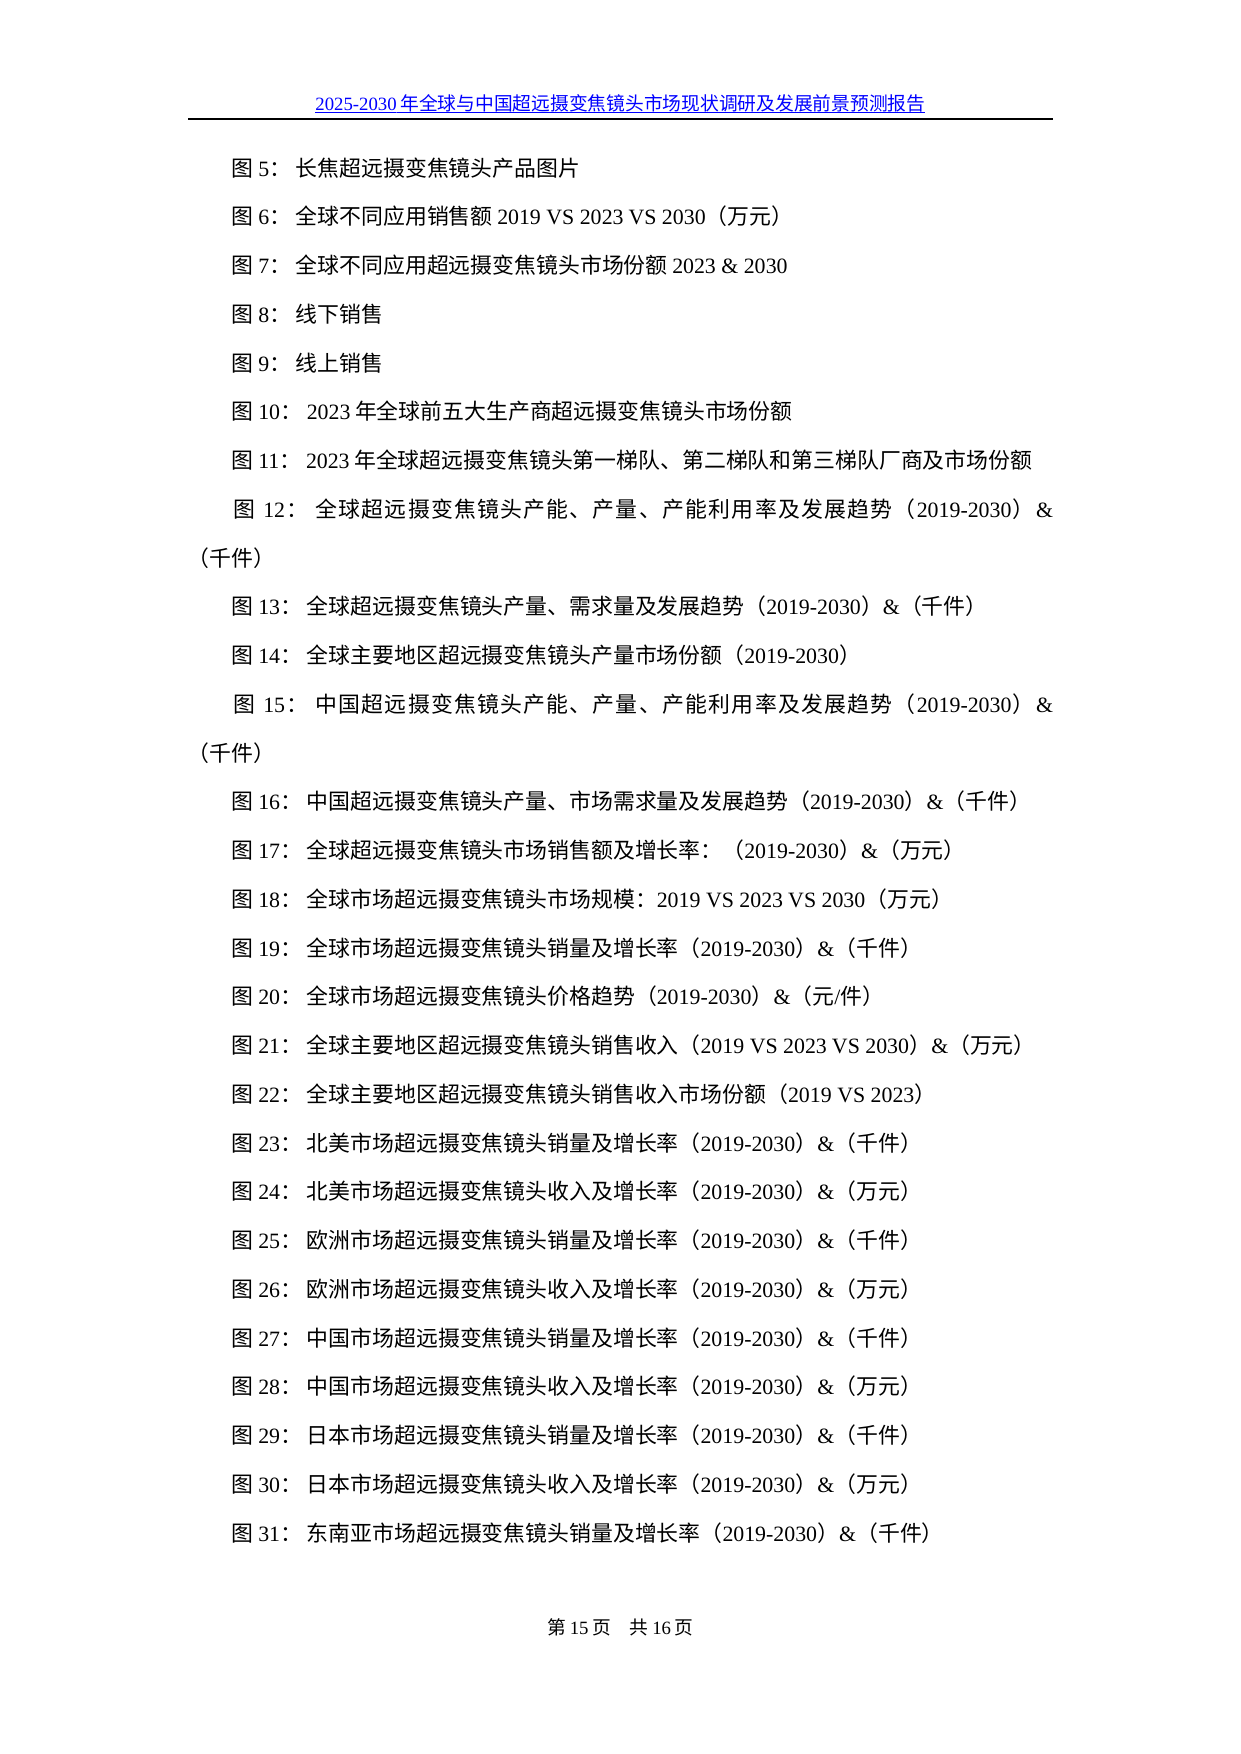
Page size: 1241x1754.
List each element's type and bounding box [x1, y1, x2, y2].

text [187, 150, 1053, 1548]
